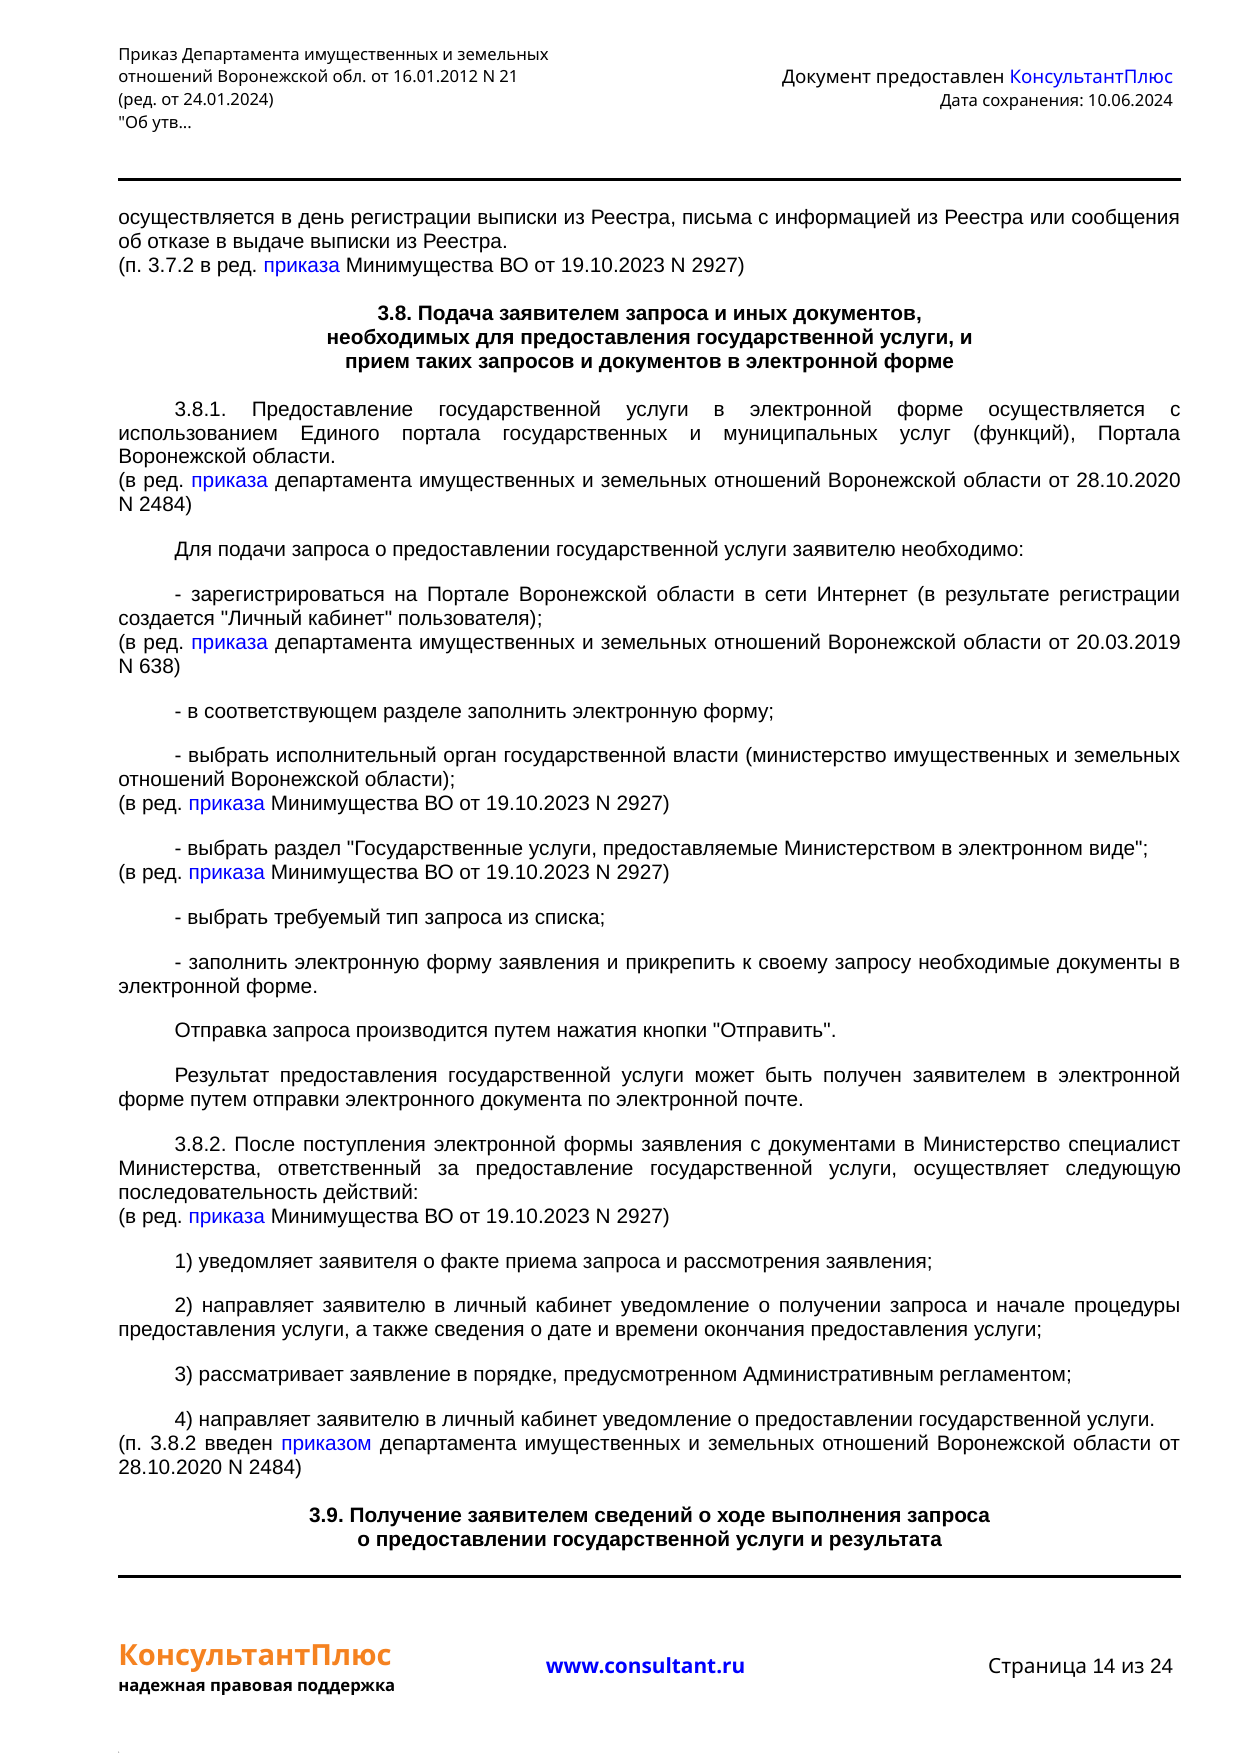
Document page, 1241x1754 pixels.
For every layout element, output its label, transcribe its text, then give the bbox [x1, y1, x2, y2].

text Отправка запроса производится путем нажатия кнопки "Отправить". [118, 1018, 1181, 1042]
text - в соответствующем разделе заполнить электронную форму; [118, 698, 1181, 722]
text 3) рассматривает заявление в порядке, предусмотренном Административным регламентом; [118, 1362, 1181, 1386]
title 3.9. Получение заявителем сведений о ходе выполнения запроса [118, 1503, 1181, 1527]
title о предоставлении государственной услуги и результата [118, 1527, 1181, 1551]
text - заполнить электронную форму заявления и прикрепить к своему запросу необходимые документы в электронной форме. [118, 949, 1181, 997]
text (в ред. приказа департамента имущественных и земельных отношений Воронежской области от 20.03.2019 N 638) [118, 630, 1181, 678]
text (в ред. приказа департамента имущественных и земельных отношений Воронежской области от 28.10.2020 N 2484) [118, 468, 1181, 516]
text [118, 205, 1181, 253]
text 2) направляет заявителю в личный кабинет уведомление о получении запроса и начале процедуры предоставления услуги, а также сведения о дате и времени окончания предоставления услуги; [118, 1293, 1181, 1341]
title прием таких запросов и документов в электронной форме [118, 348, 1181, 372]
text (в ред. приказа Минимущества ВО от 19.10.2023 N 2927) [118, 1204, 1181, 1228]
text (п. 3.8.2 введен приказом департамента имущественных и земельных отношений Воронежской области от 28.10.2020 N 2484) [118, 1431, 1181, 1479]
text - выбрать раздел "Государственные услуги, предоставляемые Министерством в электронном виде"; [118, 836, 1181, 860]
text 3.8.1. Предоставление государственной услуги в электронной форме осуществляется с использованием Единого портала государственных и муниципальных услуг (функций), Портала Воронежской области. [118, 396, 1181, 468]
text - зарегистрироваться на Портале Воронежской области в сети Интернет (в результате регистрации создается "Личный кабинет" пользователя); [118, 582, 1181, 630]
text (п. 3.7.2 в ред. приказа Минимущества ВО от 19.10.2023 N 2927) [118, 253, 1181, 277]
text Результат предоставления государственной услуги может быть получен заявителем в электронной форме путем отправки электронного документа по электронной почте. [118, 1063, 1181, 1111]
text - выбрать исполнительный орган государственной власти (министерство имущественных и земельных отношений Воронежской области); [118, 743, 1181, 791]
text 4) направляет заявителю в личный кабинет уведомление о предоставлении государственной услуги. [118, 1407, 1181, 1431]
text (в ред. приказа Минимущества ВО от 19.10.2023 N 2927) [118, 791, 1181, 815]
text (в ред. приказа Минимущества ВО от 19.10.2023 N 2927) [118, 860, 1181, 884]
text Для подачи запроса о предоставлении государственной услуги заявителю необходимо: [118, 537, 1181, 561]
text 3.8.2. После поступления электронной формы заявления с документами в Министерство специалист Министерства, ответственный за предоставление государственной услуги, осуществляет следующую последовательность действий: [118, 1132, 1181, 1204]
text 1) уведомляет заявителя о факте приема запроса и рассмотрения заявления; [118, 1248, 1181, 1272]
text - выбрать требуемый тип запроса из списка; [118, 905, 1181, 929]
title 3.8. Подача заявителем запроса и иных документов, [118, 301, 1181, 324]
title необходимых для предоставления государственной услуги, и [118, 324, 1181, 348]
